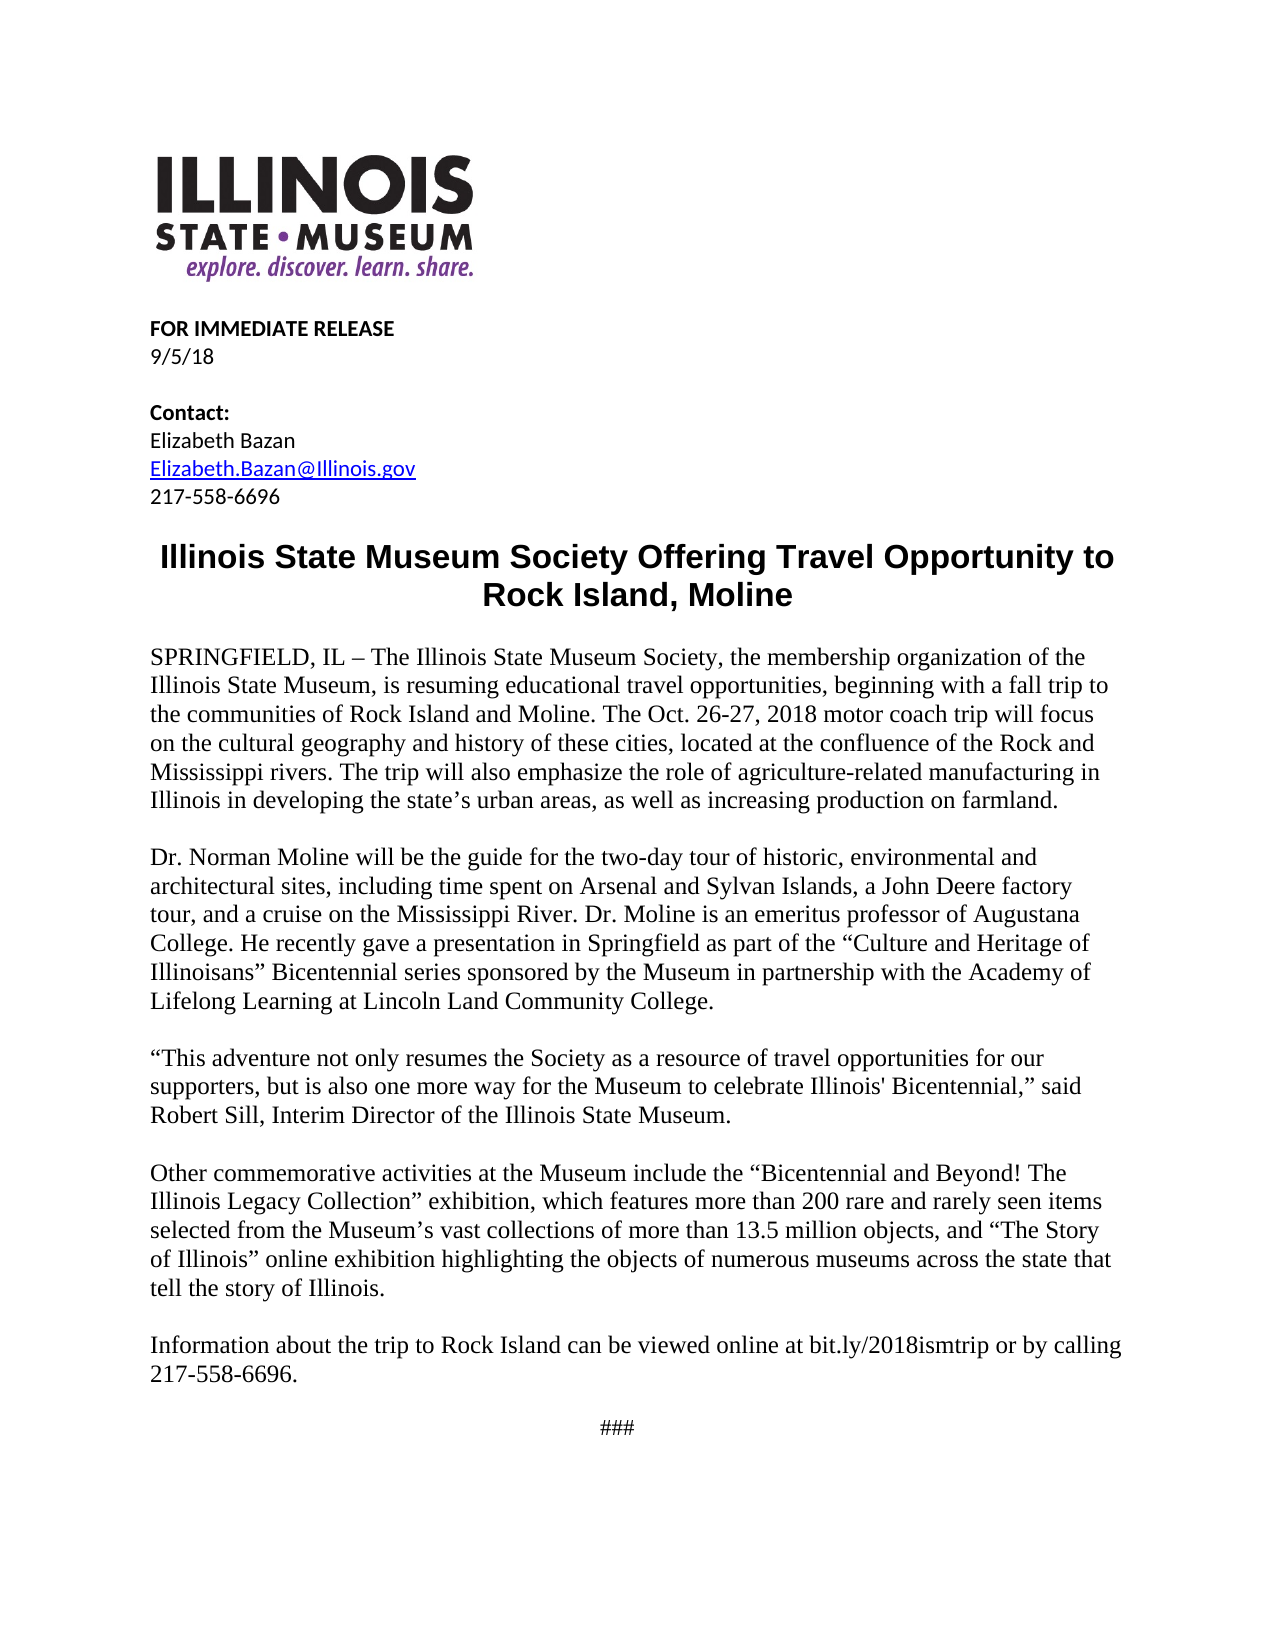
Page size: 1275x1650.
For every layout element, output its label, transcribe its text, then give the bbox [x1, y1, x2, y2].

text Contact: [150, 398, 1125, 426]
text Other commemorative activities at the Museum include the “Bicentennial and Beyond! The Illinois Legacy Collection” exhibition, which features more than 200 rare and rarely seen items selected from the Museum’s vast collections of more than 13.5 million objects, and “The Story of Illinois” online exhibition highlighting the objects of numerous museums across the state that tell the story of Illinois. [150, 1158, 1125, 1301]
text Elizabeth Bazan [150, 426, 1125, 454]
text “This adventure not only resumes the Society as a resource of travel opportunities for our supporters, but is also one more way for the Museum to celebrate Illinois' Bicentennial,” said Robert Sill, Interim Director of the Illinois State Museum. [150, 1043, 1125, 1129]
text 217-558-6696 [150, 482, 1125, 510]
text Elizabeth.Bazan@Illinois.gov [150, 454, 1125, 482]
text Illinois State Museum Society Offering Travel Opportunity to Rock Island, Moline [150, 537, 1125, 613]
text SPRINGFIELD, IL – The Illinois State Museum Society, the membership organization of the Illinois State Museum, is resuming educational travel opportunities, beginning with a fall trip to the communities of Rock Island and Moline. The Oct. 26-27, 2018 motor coach trip will focus on the cultural geography and history of these cities, located at the confluence of the Rock and Mississippi rivers. The trip will also emphasize the role of agriculture-related manufacturing in Illinois in developing the state’s urban areas, as well as increasing production on farmland. [150, 642, 1125, 814]
text Information about the trip to Rock Island can be viewed online at bit.ly/2018ismtrip or by calling 217-558-6696. [150, 1330, 1125, 1388]
text 9/5/18 [150, 342, 1125, 370]
text Dr. Norman Moline will be the guide for the two-day tour of historic, environmental and architectural sites, including time spent on Arsenal and Sylvan Islands, a John Deere factory tour, and a cruise on the Mississippi River. Dr. Moline is an emeritus professor of Augustana College. He recently gave a presentation in Springfield as part of the “Culture and Heritage of Illinoisans” Bicentennial series sponsored by the Museum in partnership with the Academy of Lifelong Learning at Lincoln Land Community College. [150, 842, 1125, 1014]
picture [150, 150, 478, 287]
text ### [150, 1414, 1125, 1440]
text FOR IMMEDIATE RELEASE [150, 314, 1125, 342]
